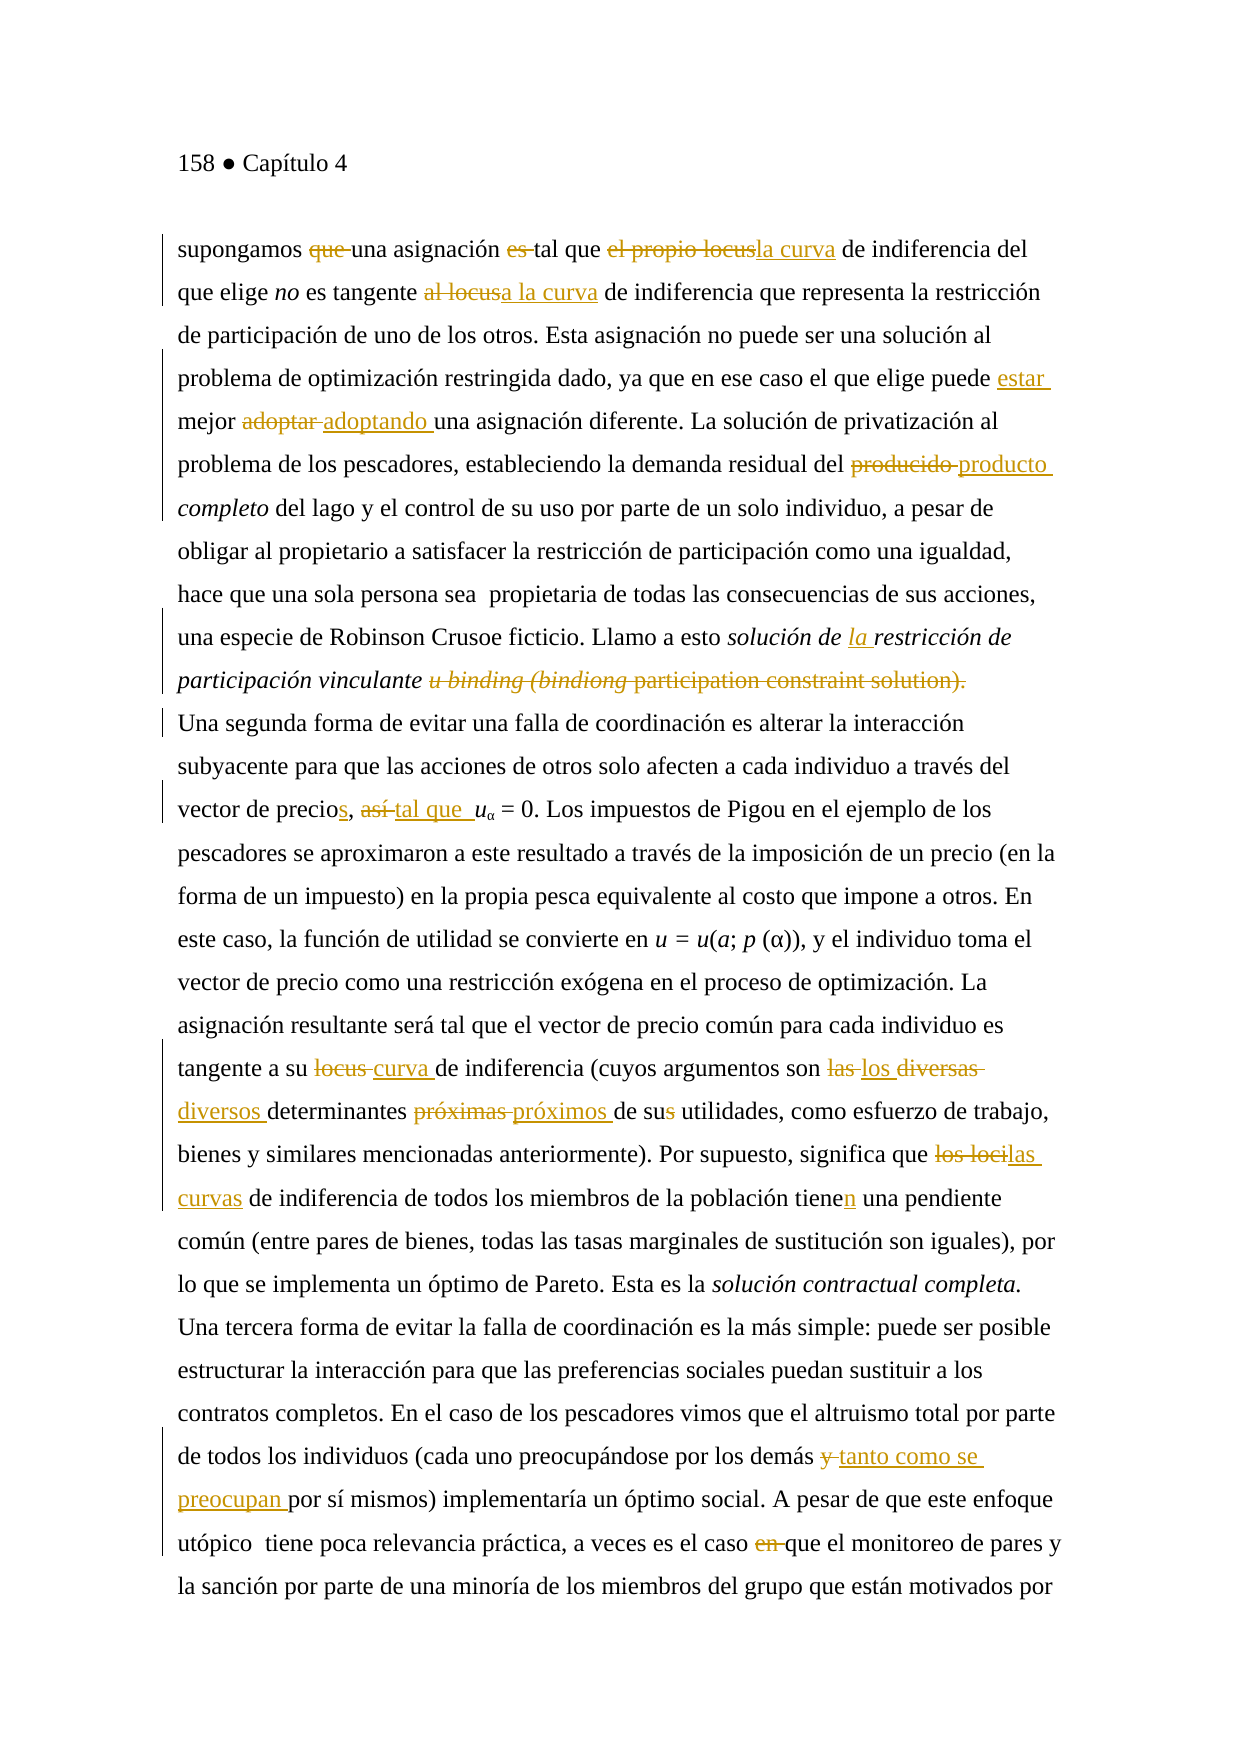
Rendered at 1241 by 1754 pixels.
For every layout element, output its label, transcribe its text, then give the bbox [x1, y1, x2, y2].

text Una segunda forma de evitar una falla de coordinación es alterar la interacción subyacente para que las acciones de otros solo afecten a cada individuo a través del vector de precio, uα = 0. Los impuestos de Pigou en el ejemplo de los pescadores se aproximaron a este resultado a través de la imposición de un precio (en la forma de un impuesto) en la propia pesca equivalente al costo que impone a otros. En este caso, la función de utilidad se convierte en u = u(a; p (α)), y el individuo toma el vector de precio como una restricción exógena en el proceso de optimización. La asignación resultante será tal que el vector de precio común para cada individuo es tangente a su de indiferencia (cuyos argumentos son determinantes de su utilidades, como esfuerzo de trabajo, bienes y similares mencionadas anteriormente). Por supuesto, significa que de indiferencia de todos los miembros de la población tiene una pendiente común (entre pares de bienes, todas las tasas marginales de sustitución son iguales), por lo que se implementa un óptimo de Pareto. Esta es la solución contractual completa. [177, 708, 1063, 1298]
text supongamos una asignación tal que de indiferencia del que elige no es tangente de indiferencia que representa la restricción de participación de uno de los otros. Esta asignación no puede ser una solución al problema de optimización restringida dado, ya que en ese caso el que elige puede mejor una asignación diferente. La solución de privatización al problema de los pescadores, estableciendo la demanda residual del completo del lago y el control de su uso por parte de un solo individuo, a pesar de obligar al propietario a satisfacer la restricción de participación como una igualdad, hace que una sola persona sea propietaria de todas las consecuencias de sus acciones, una especie de Robinson Crusoe ficticio. Llamo a esto solución de restricción de participación vinculante [177, 234, 1063, 694]
text 158 ● Capítulo 4 [177, 148, 1063, 176]
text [177, 1312, 1063, 1599]
